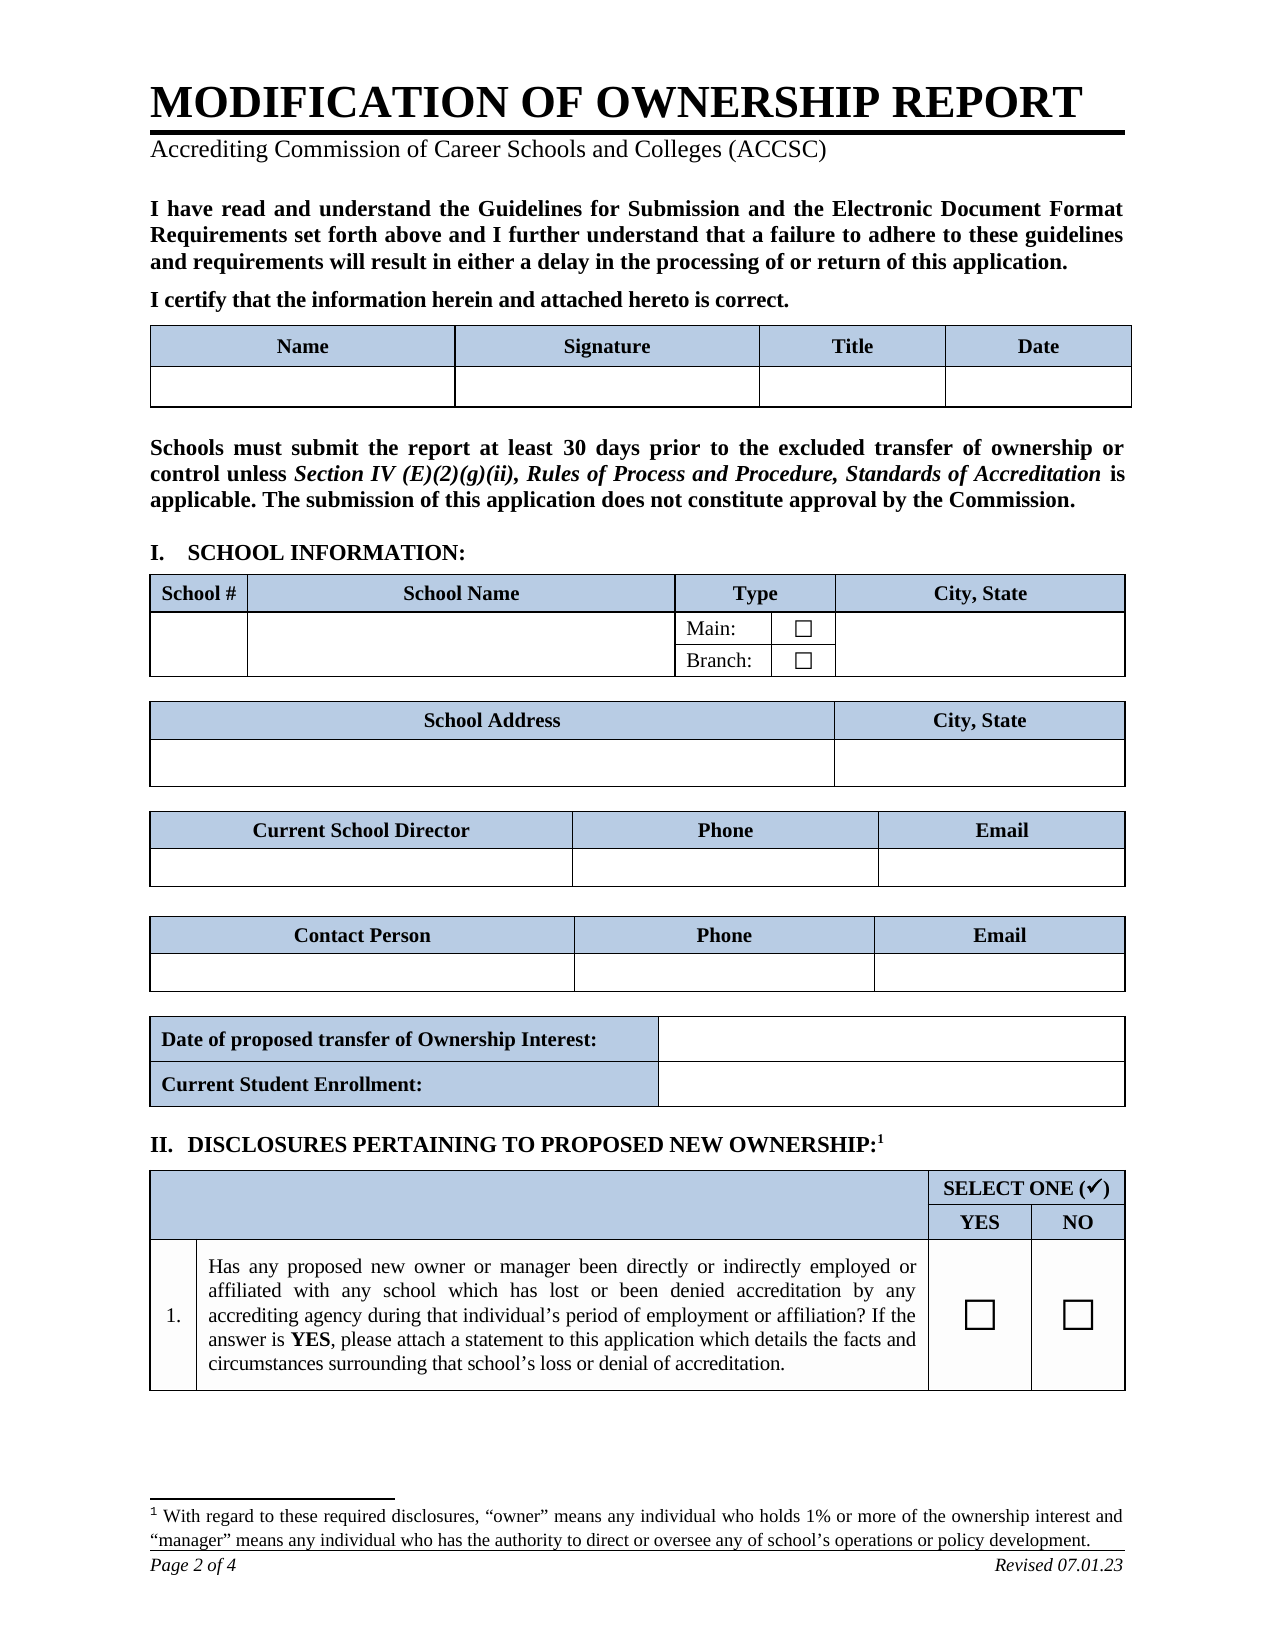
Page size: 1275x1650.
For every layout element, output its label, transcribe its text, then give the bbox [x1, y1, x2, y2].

table_header Phone [573, 812, 878, 848]
table_header Contact Person [151, 917, 574, 953]
table_cell Main: [676, 613, 771, 644]
table_cell [151, 367, 454, 406]
text II. DISCLOSURES PERTAINING TO PROPOSED NEW OWNERSHIP: [150, 1131, 1125, 1157]
table_header Email [875, 917, 1124, 953]
table_cell [659, 1062, 1124, 1106]
table_cell [760, 367, 945, 406]
table_header School Name [248, 575, 674, 611]
table_cell [248, 613, 674, 676]
table_cell [456, 367, 759, 406]
table_cell Branch: [676, 645, 771, 676]
table_cell [875, 954, 1124, 991]
table_cell 1. [151, 1240, 196, 1389]
table_header Signature [456, 326, 759, 366]
table_header Date of proposed transfer of Ownership Interest: [151, 1017, 658, 1061]
table_header [151, 1171, 928, 1239]
table_header [659, 1017, 1124, 1061]
table_cell [151, 954, 574, 991]
table_cell [836, 613, 1124, 676]
table_cell [151, 740, 834, 786]
text I certify that the information herein and attached hereto is correct. [150, 287, 1125, 313]
table_cell [575, 954, 874, 991]
table_header Phone [575, 917, 874, 953]
table_header City, State [836, 575, 1124, 611]
text I have read and understand the Guidelines for Submission and the Electronic Document Format Requirements set forth above and I further understand that a failure to adhere to these guidelines and requirements will result in either a delay in the processing of or return of this application. [150, 195, 1125, 274]
text I. SCHOOL INFORMATION: [150, 539, 1125, 566]
table_header Date [946, 326, 1131, 366]
table_header School Address [151, 702, 834, 739]
table_header School # [151, 575, 247, 611]
table_cell YES [929, 1205, 1031, 1239]
table_cell NO [1032, 1205, 1124, 1239]
table_cell Current Student Enrollment: [151, 1062, 658, 1106]
table_cell [772, 613, 835, 644]
table_header City, State [835, 702, 1124, 739]
table_cell [946, 367, 1131, 406]
table_header Title [760, 326, 945, 366]
text Schools must submit the report at least 30 days prior to the excluded transfer of ownership or control unless Section IV (E)(2)(g)(ii), Rules of Process and Procedure, Standards of Accreditation is applicable. The submission of this application does not constitute approval by the Commission. [150, 434, 1125, 513]
table_cell [929, 1240, 1031, 1389]
table_cell [879, 849, 1124, 886]
table_cell [151, 613, 247, 676]
table_header Type [676, 575, 835, 611]
table_cell [1032, 1240, 1124, 1389]
table_header Name [151, 326, 454, 366]
table_header SELECT ONE () [929, 1171, 1124, 1204]
table_header Email [879, 812, 1124, 848]
table_cell [573, 849, 878, 886]
table_cell [772, 645, 835, 676]
table_cell [151, 849, 572, 886]
table_header Current School Director [151, 812, 572, 848]
table_cell [835, 740, 1124, 786]
table_cell Has any proposed new owner or manager been directly or indirectly employed or affiliated with any school which has lost or been denied accreditation by any accrediting agency during that individual’s period of employment or affiliation? If the answer is YES, please attach a statement to this application which details the facts and circumstances surrounding that school’s loss or denial of accreditation. [197, 1240, 928, 1389]
